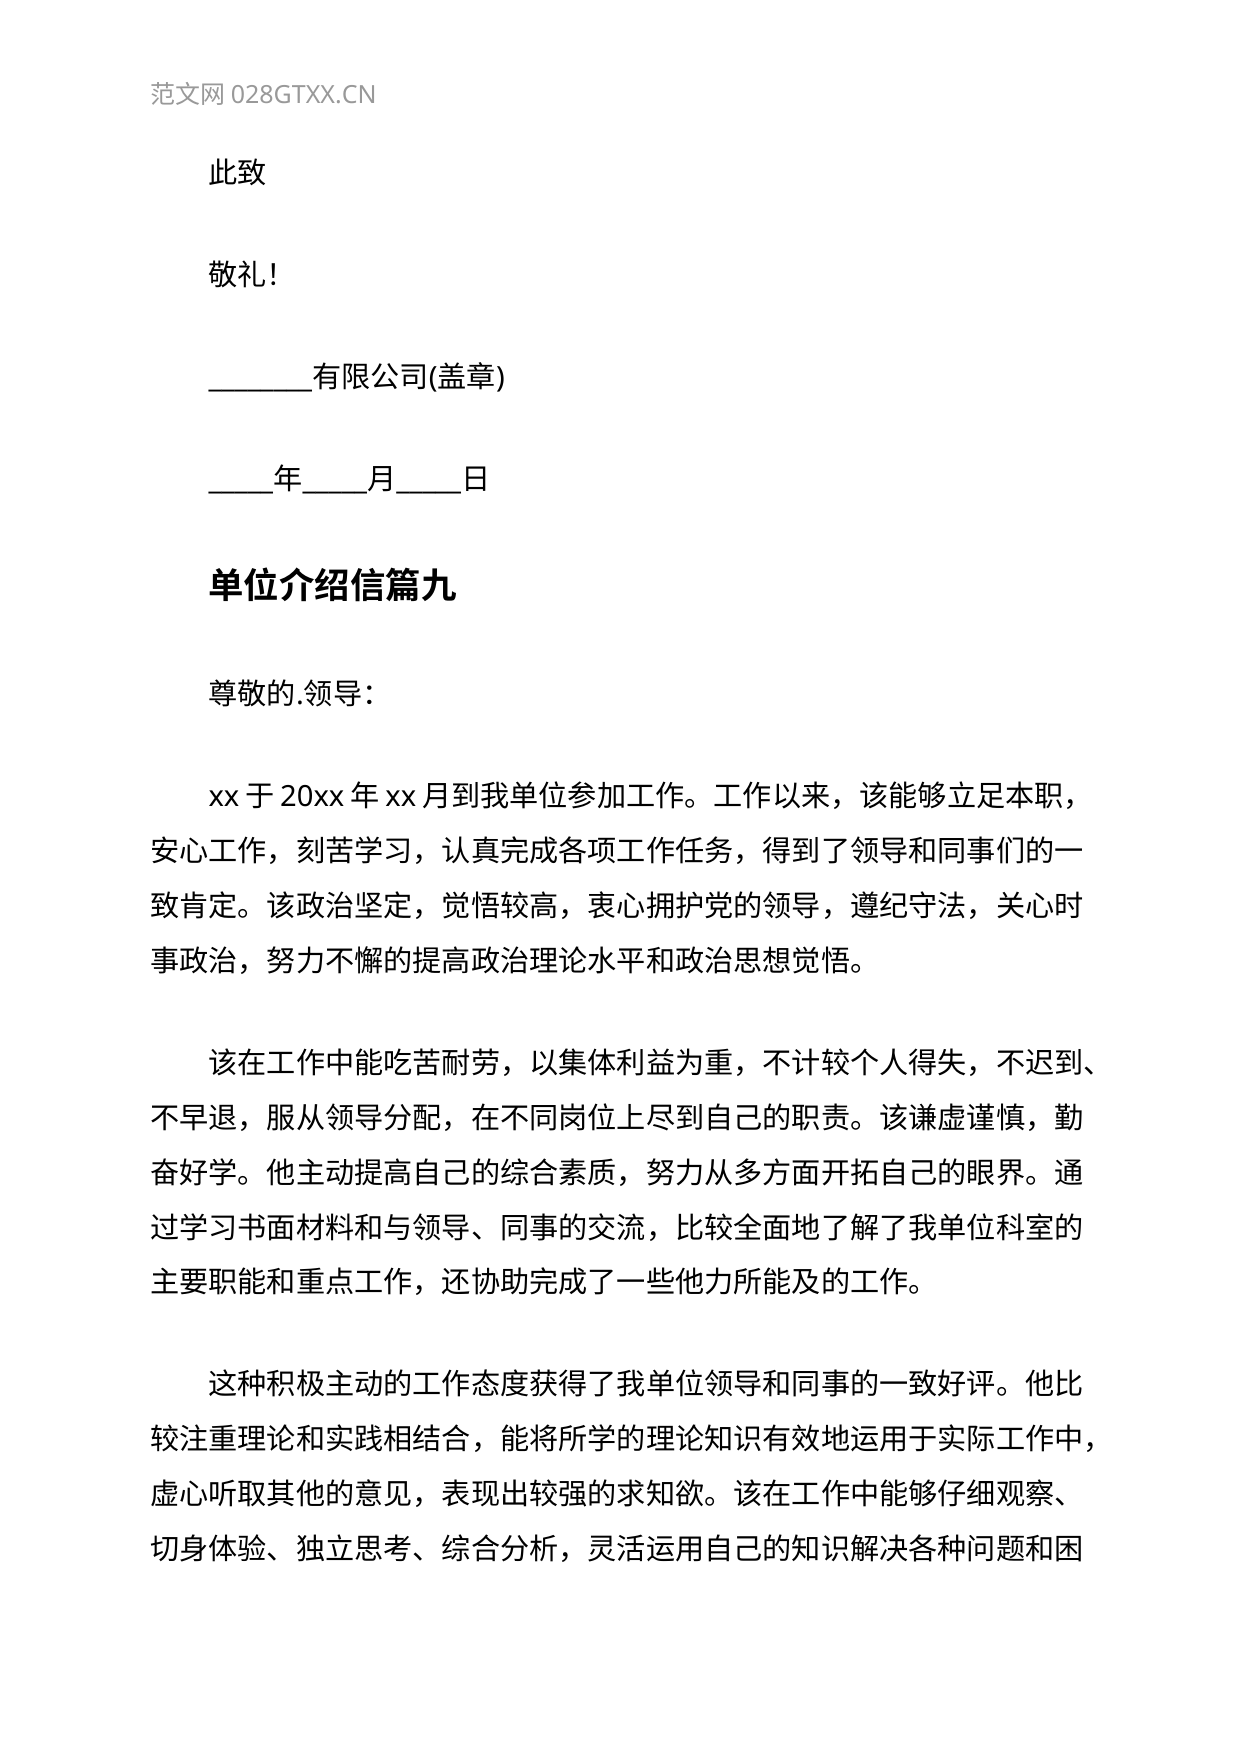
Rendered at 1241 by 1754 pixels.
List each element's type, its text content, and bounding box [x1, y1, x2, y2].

text 尊敬的.领导： [150, 671, 1090, 713]
text ________有限公司(盖章) [150, 353, 1090, 396]
text 单位介绍信篇九 [150, 557, 1090, 609]
text xx于20xx年xx月到我单位参加工作。工作以来，该能够立足本职，安心工作，刻苦学习，认真完成各项工作任务，得到了领导和同事们的一致肯定。该政治坚定，觉悟较高，衷心拥护党的领导，遵纪守法，关心时事政治，努力不懈的提高政治理论水平和政治思想觉悟。 [150, 773, 1090, 980]
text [150, 1361, 1090, 1568]
text 该在工作中能吃苦耐劳，以集体利益为重，不计较个人得失，不迟到、不早退，服从领导分配，在不同岗位上尽到自己的职责。该谦虚谨慎，勤奋好学。他主动提高自己的综合素质，努力从多方面开拓自己的眼界。通过学习书面材料和与领导、同事的交流，比较全面地了解了我单位科室的主要职能和重点工作，还协助完成了一些他力所能及的工作。 [150, 1039, 1090, 1301]
text 敬礼！ [150, 252, 1090, 294]
text _____年_____月_____日 [150, 456, 1090, 498]
text 此致 [150, 150, 1090, 192]
